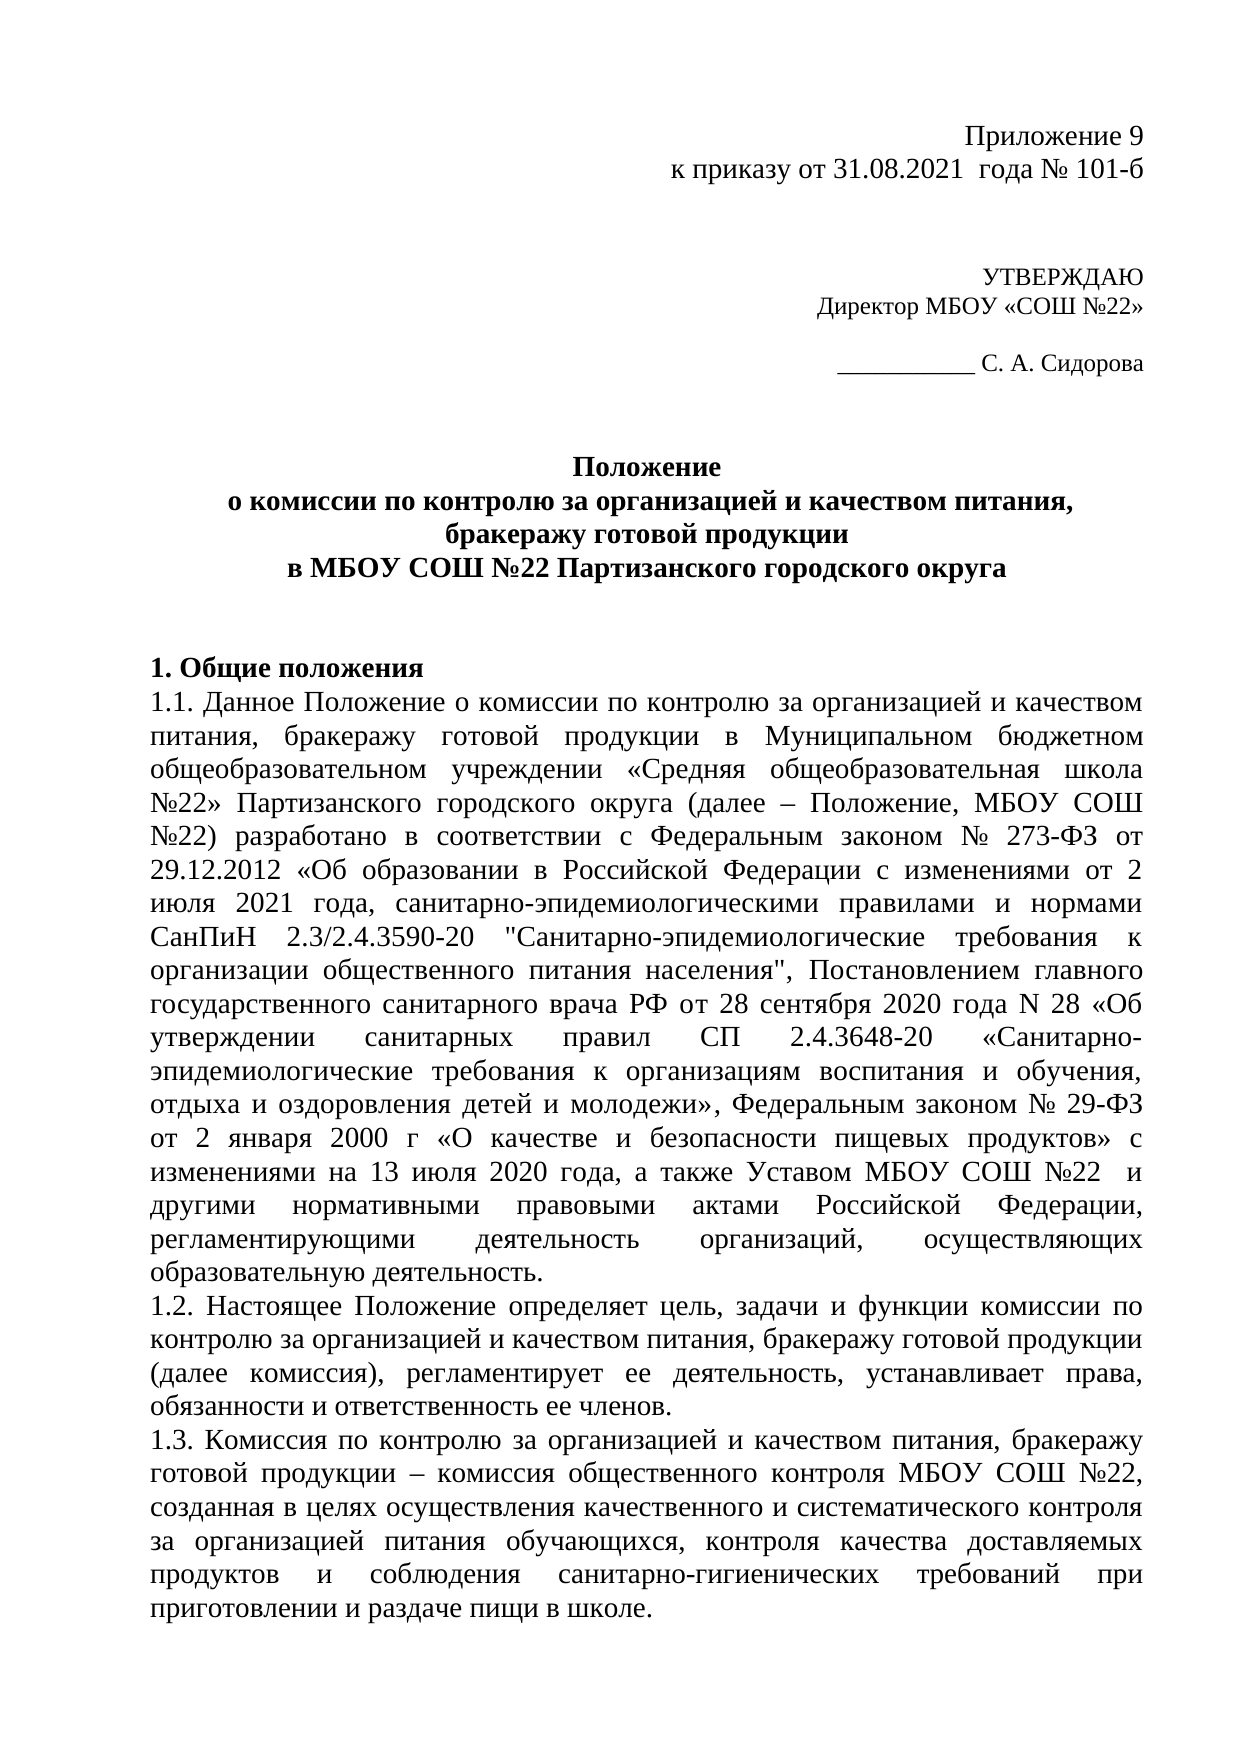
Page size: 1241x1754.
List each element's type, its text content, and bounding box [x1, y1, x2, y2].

text 1.1. Данное Положение о комиссии по контролю за организацией и качеством питания, бракеражу готовой продукции в Муниципальном бюджетном общеобразовательном учреждении «Средняя общеобразовательная школа №22» Партизанского городского округа (далее – Положение, МБОУ СОШ №22) разработано в соответствии с Федеральным законом № 273-ФЗ от 29.12.2012 «Об образовании в Российской Федерации с изменениями от 2 июля 2021 года, санитарно-эпидемиологическими правилами и нормами СанПиН 2.3/2.4.3590-20 "Санитарно-эпидемиологические требования к организации общественного питания населения", Постановлением главного государственного санитарного врача РФ от 28 сентября 2020 года N 28 «Об утверждении санитарных правил СП 2.4.3648-20 «Санитарно-эпидемиологические требования к организациям воспитания и обучения, отдыха и оздоровления детей и молодежи», Федеральным законом № 29-ФЗ от 2 января «О качестве и безопасности пищевых продуктов» с изменениями на 13 июля 2020 года, а также Уставом МБОУ СОШ №22 и другими нормативными правовыми актами Российской Федерации, регламентирующими деятельность организаций, осуществляющих образовательную деятельность. [150, 952, 1144, 1288]
text УТВЕРЖДАЮ [150, 262, 1144, 291]
text ___________ С. А. Сидорова [150, 348, 1144, 377]
text к приказу от 31.08.2021 года № 101-б [150, 152, 1144, 185]
text о комиссии по контролю за организацией и качеством питания, [150, 483, 1144, 516]
text Директор МБОУ «СОШ №22» [150, 291, 1144, 320]
text бракеражу готовой продукции [150, 516, 1144, 550]
text Приложение 9 [150, 118, 1144, 152]
text 1. Общие положения [150, 651, 1144, 684]
text в МБОУ СОШ №22 Партизанского городского округа [150, 550, 1144, 583]
text 1.1. Данное Положение о комиссии по контролю за организацией и качеством питания, бракеражу готовой продукции в Муниципальном бюджетном общеобразовательном учреждении «Средняя общеобразовательная школа №22» Партизанского городского округа (далее – Положение, МБОУ СОШ №22) разработано в соответствии с Федеральным законом № 273-ФЗ от 29.12.2012 «Об образовании в Российской Федерации с изменениями от 2 июля 2021 года, санитарно-эпидемиологическими правилами и нормами СанПиН 2.3/2.4.3590-20 "Санитарно-эпидемиологические требования к организации общественного питания населения", Постановлением главного государственного санитарного врача РФ от 28 сентября 2020 года N 28 «Об утверждении санитарных правил СП 2.4.3648-20 «Санитарно-эпидемиологические требования к организациям воспитания и обучения, отдыха и оздоровления детей и молодежи», Федеральным законом № 29-ФЗ от 2 января «О качестве и безопасности пищевых продуктов» с изменениями на 13 июля 2020 года, а также Уставом МБОУ СОШ №22 и другими нормативными правовыми актами Российской Федерации, регламентирующими деятельность организаций, осуществляющих образовательную деятельность. [150, 684, 1144, 919]
text 1.3. Комиссия по контролю за организацией и качеством питания, бракеражу готовой продукции – комиссия общественного контроля МБОУ СОШ №22, созданная в целях осуществления качественного и систематического контроля за организацией питания обучающихся, контроля качества доставляемых продуктов и соблюдения санитарно-гигиенических требований при приготовлении и раздаче пищи в школе. [150, 1422, 1144, 1623]
text Положение [150, 449, 1144, 483]
text 1.2. Настоящее Положение определяет цель, задачи и функции комиссии по контролю за организацией и качеством питания, бракеражу готовой продукции (далее комиссия), регламентирует ее деятельность, устанавливает права, обязанности и ответственность ее членов. [150, 1288, 1144, 1422]
